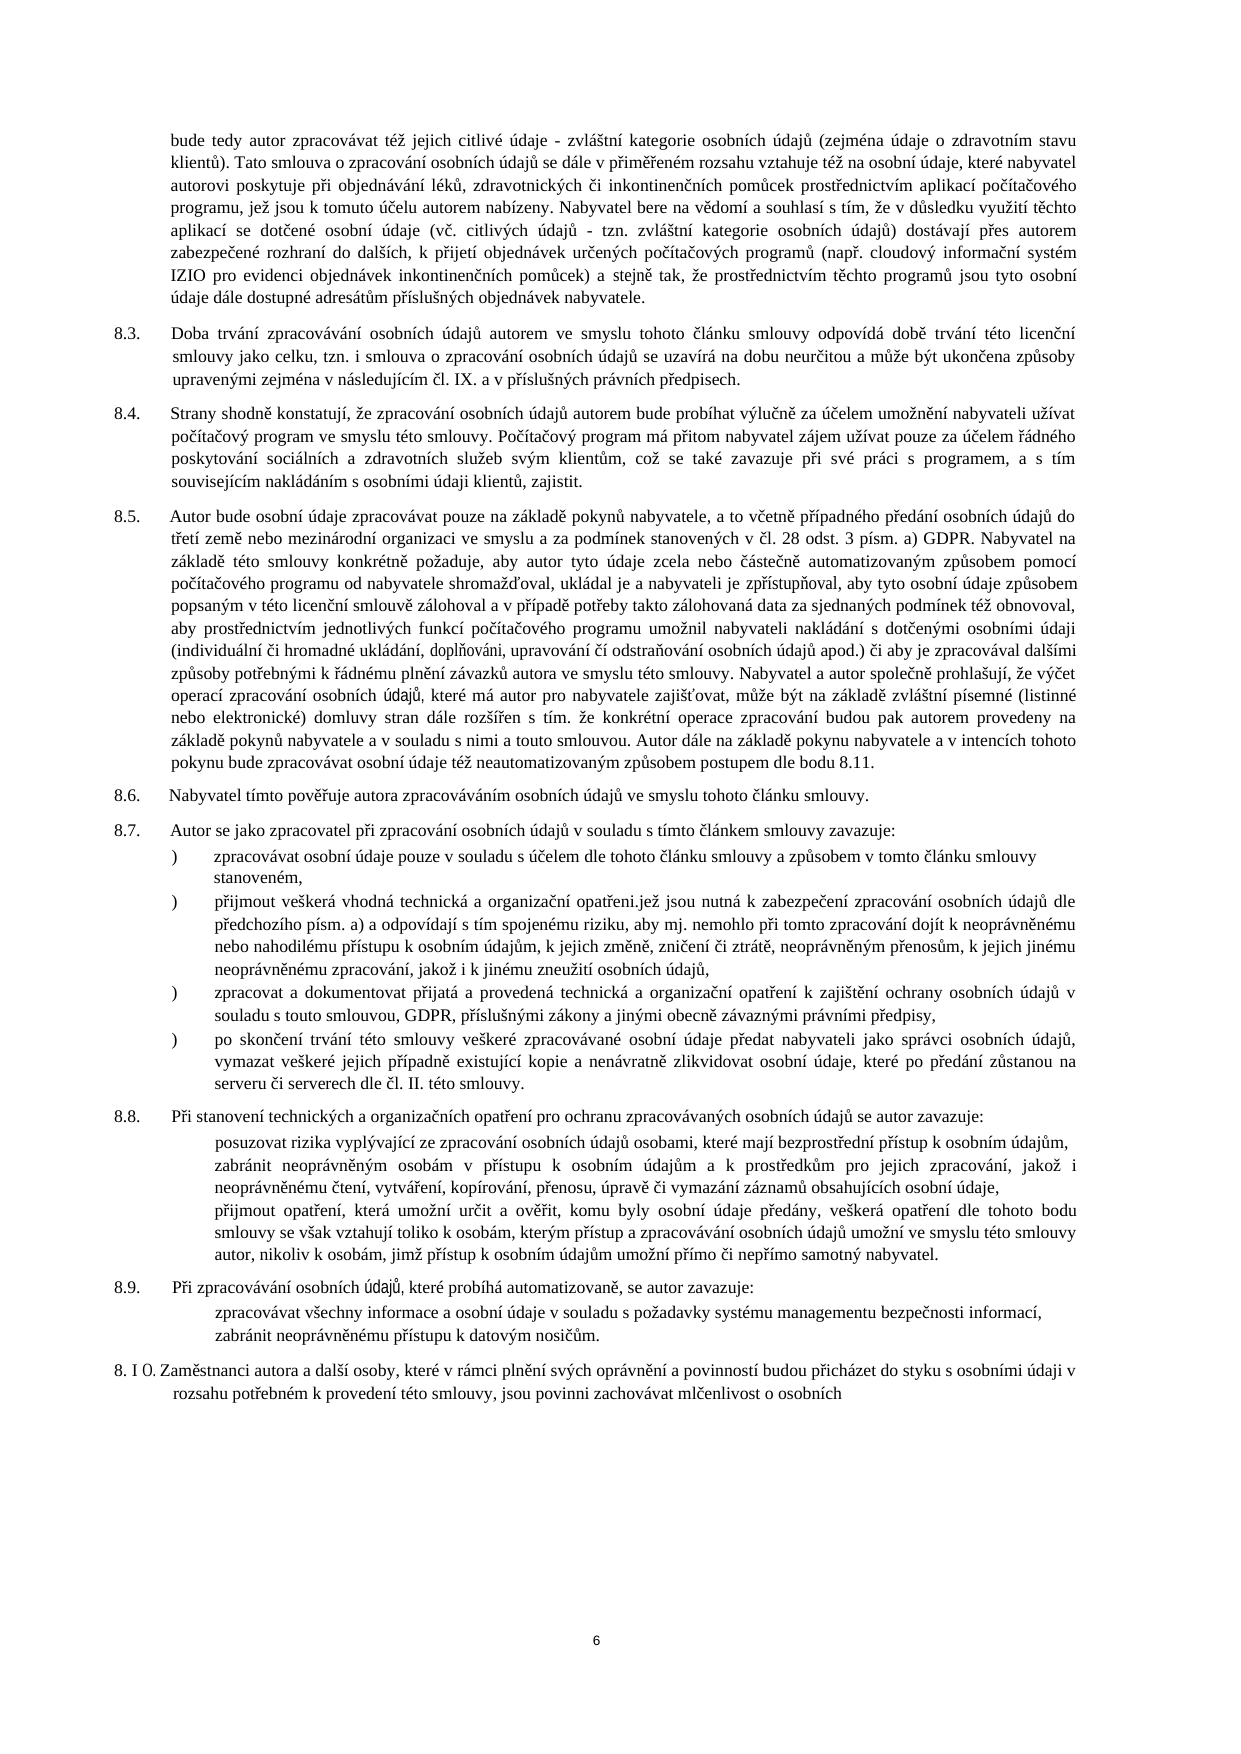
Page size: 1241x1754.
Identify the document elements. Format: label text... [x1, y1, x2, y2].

text zabránit neoprávněnému přístupu k datovým nosičům. [215, 1323, 1078, 1346]
text 8.4. Strany shodně konstatují, že zpracování osobních údajů autorem bude probíhat výlučně za účelem umožnění nabyvateli užívat počítačový program ve smyslu této smlouvy. Počítačový program má přitom nabyvatel zájem užívat pouze za účelem řádného poskytování sociálních a zdravotních služeb svým klientům, což se také zavazuje při své práci s programem, a s tím souvisejícím nakládáním s osobními údaji klientů, zajistit. [114, 402, 1077, 491]
list přijmout veškerá vhodná technická a organizační opatřeni.jež jsou nutná k zabezpečení zpracování osobních údajů dle předchozího písm. a) a odpovídají s tím spojenému riziku, aby mj. nemohlo při tomto zpracování dojít k neoprávněnému nebo nahodilému přístupu k osobním údajům, k jejich změně, zničení či ztrátě, neoprávněným přenosům, k jejich jinému neoprávněnému zpracování, jakož i k jinému zneužití osobních údajů, [171, 890, 1077, 979]
text 6 [593, 1632, 1078, 1649]
text posuzovat rizika vyplývající ze zpracování osobních údajů osobami, které mají bezprostřední přístup k osobním údajům, [215, 1130, 1078, 1152]
text 8.9. Při zpracovávání osobních údajů, které probíhá automatizovaně, se autor zavazuje: [114, 1265, 1078, 1300]
text zabránit neoprávněným osobám v přístupu k osobním údajům a k prostředkům pro jejich zpracování, jakož i neoprávněnému čtení, vytváření, kopírování, přenosu, úpravě či vymazání záznamů obsahujících osobní údaje, [214, 1154, 1078, 1198]
text 8.5. Autor bude osobní údaje zpracovávat pouze na základě pokynů nabyvatele, a to včetně případného předání osobních údajů do třetí země nebo mezinárodní organizaci ve smyslu a za podmínek stanovených v čl. 28 odst. 3 písm. a) GDPR. Nabyvatel na základě této smlouvy konkrétně požaduje, aby autor tyto údaje zcela nebo částečně automatizovaným způsobem pomocí počítačového programu od nabyvatele shromažďoval, ukládal je a nabyvateli je zpřístupňoval, aby tyto osobní údaje způsobem popsaným v této licenční smlouvě zálohoval a v případě potřeby takto zálohovaná data za sjednaných podmínek též obnovoval, aby prostřednictvím jednotlivých funkcí počítačového programu umožnil nabyvateli nakládání s dotčenými osobními údaji (individuální či hromadné ukládání, doplňováni, upravování čí odstraňování osobních údajů apod.) či aby je zpracovával dalšími způsoby potřebnými k řádnému plnění závazků autora ve smyslu této smlouvy. Nabyvatel a autor společně prohlašují, že výčet operací zpracování osobních údajů, které má autor pro nabyvatele zajišťovat, může být na základě zvláštní písemné (listinné nebo elektronické) domluvy stran dále rozšířen s tím. že konkrétní operace zpracování budou pak autorem provedeny na základě pokynů nabyvatele a v souladu s nimi a touto smlouvou. Autor dále na základě pokynu nabyvatele a v intencích tohoto pokynu bude zpracovávat osobní údaje též neautomatizovaným způsobem postupem dle bodu 8.11. [114, 504, 1078, 773]
text 8.6. Nabyvatel tímto pověřuje autora zpracováváním osobních údajů ve smyslu tohoto článku smlouvy. [114, 773, 1078, 808]
text 8. I O. Zaměstnanci autora a další osoby, které v rámci plnění svých oprávnění a povinností budou přicházet do styku s osobními údaji v rozsahu potřebném k provedení této smlouvy, jsou povinni zachovávat mlčenlivost o osobních [114, 1359, 1078, 1403]
list zpracovávat osobní údaje pouze v souladu s účelem dle tohoto článku smlouvy a způsobem v tomto článku smlouvy stanoveném, [171, 845, 1077, 888]
text 8.8. Při stanovení technických a organizačních opatření pro ochranu zpracovávaných osobních údajů se autor zavazuje: [114, 1094, 1078, 1130]
list zpracovat a dokumentovat přijatá a provedená technická a organizační opatření k zajištění ochrany osobních údajů v souladu s touto smlouvou, GDPR, příslušnými zákony a jinými obecně závaznými právními předpisy, [171, 981, 1077, 1026]
text bude tedy autor zpracovávat též jejich citlivé údaje - zvláštní kategorie osobních údajů (zejména údaje o zdravotním stavu klientů). Tato smlouva o zpracování osobních údajů se dále v přiměřeném rozsahu vztahuje též na osobní údaje, které nabyvatel autorovi poskytuje při objednávání léků, zdravotnických či inkontinenčních pomůcek prostřednictvím aplikací počítačového programu, jež jsou k tomuto účelu autorem nabízeny. Nabyvatel bere na vědomí a souhlasí s tím, že v důsledku využití těchto aplikací se dotčené osobní údaje (vč. citlivých údajů - tzn. zvláštní kategorie osobních údajů) dostávají přes autorem zabezpečené rozhraní do dalších, k přijetí objednávek určených počítačových programů (např. cloudový informační systém IZIO pro evidenci objednávek inkontinenčních pomůcek) a stejně tak, že prostřednictvím těchto programů jsou tyto osobní údaje dále dostupné adresátům příslušných objednávek nabyvatele. [170, 129, 1078, 308]
text přijmout opatření, která umožní určit a ověřit, komu byly osobní údaje předány, veškerá opatření dle tohoto bodu smlouvy se však vztahují toliko k osobám, kterým přístup a zpracovávání osobních údajů umožní ve smyslu této smlouvy autor, nikoliv k osobám, jimž přístup k osobním údajům umožní přímo či nepřímo samotný nabyvatel. [214, 1199, 1078, 1265]
list po skončení trvání této smlouvy veškeré zpracovávané osobní údaje předat nabyvateli jako správci osobních údajů, vymazat veškeré jejich případně existující kopie a nenávratně zlikvidovat osobní údaje, které po předání zůstanou na serveru či serverech dle čl. II. této smlouvy. [171, 1027, 1077, 1094]
text zpracovávat všechny informace a osobní údaje v souladu s požadavky systému managementu bezpečnosti informací, [215, 1301, 1078, 1323]
text 8.7. Autor se jako zpracovatel při zpracování osobních údajů v souladu s tímto článkem smlouvy zavazuje: [114, 808, 1078, 843]
text 8.3. Doba trvání zpracovávání osobních údajů autorem ve smyslu tohoto článku smlouvy odpovídá době trvání této licenční smlouvy jako celku, tzn. i smlouva o zpracování osobních údajů se uzavírá na dobu neurčitou a může být ukončena způsoby upravenými zejména v následujícím čl. IX. a v příslušných právních předpisech. [114, 321, 1077, 389]
